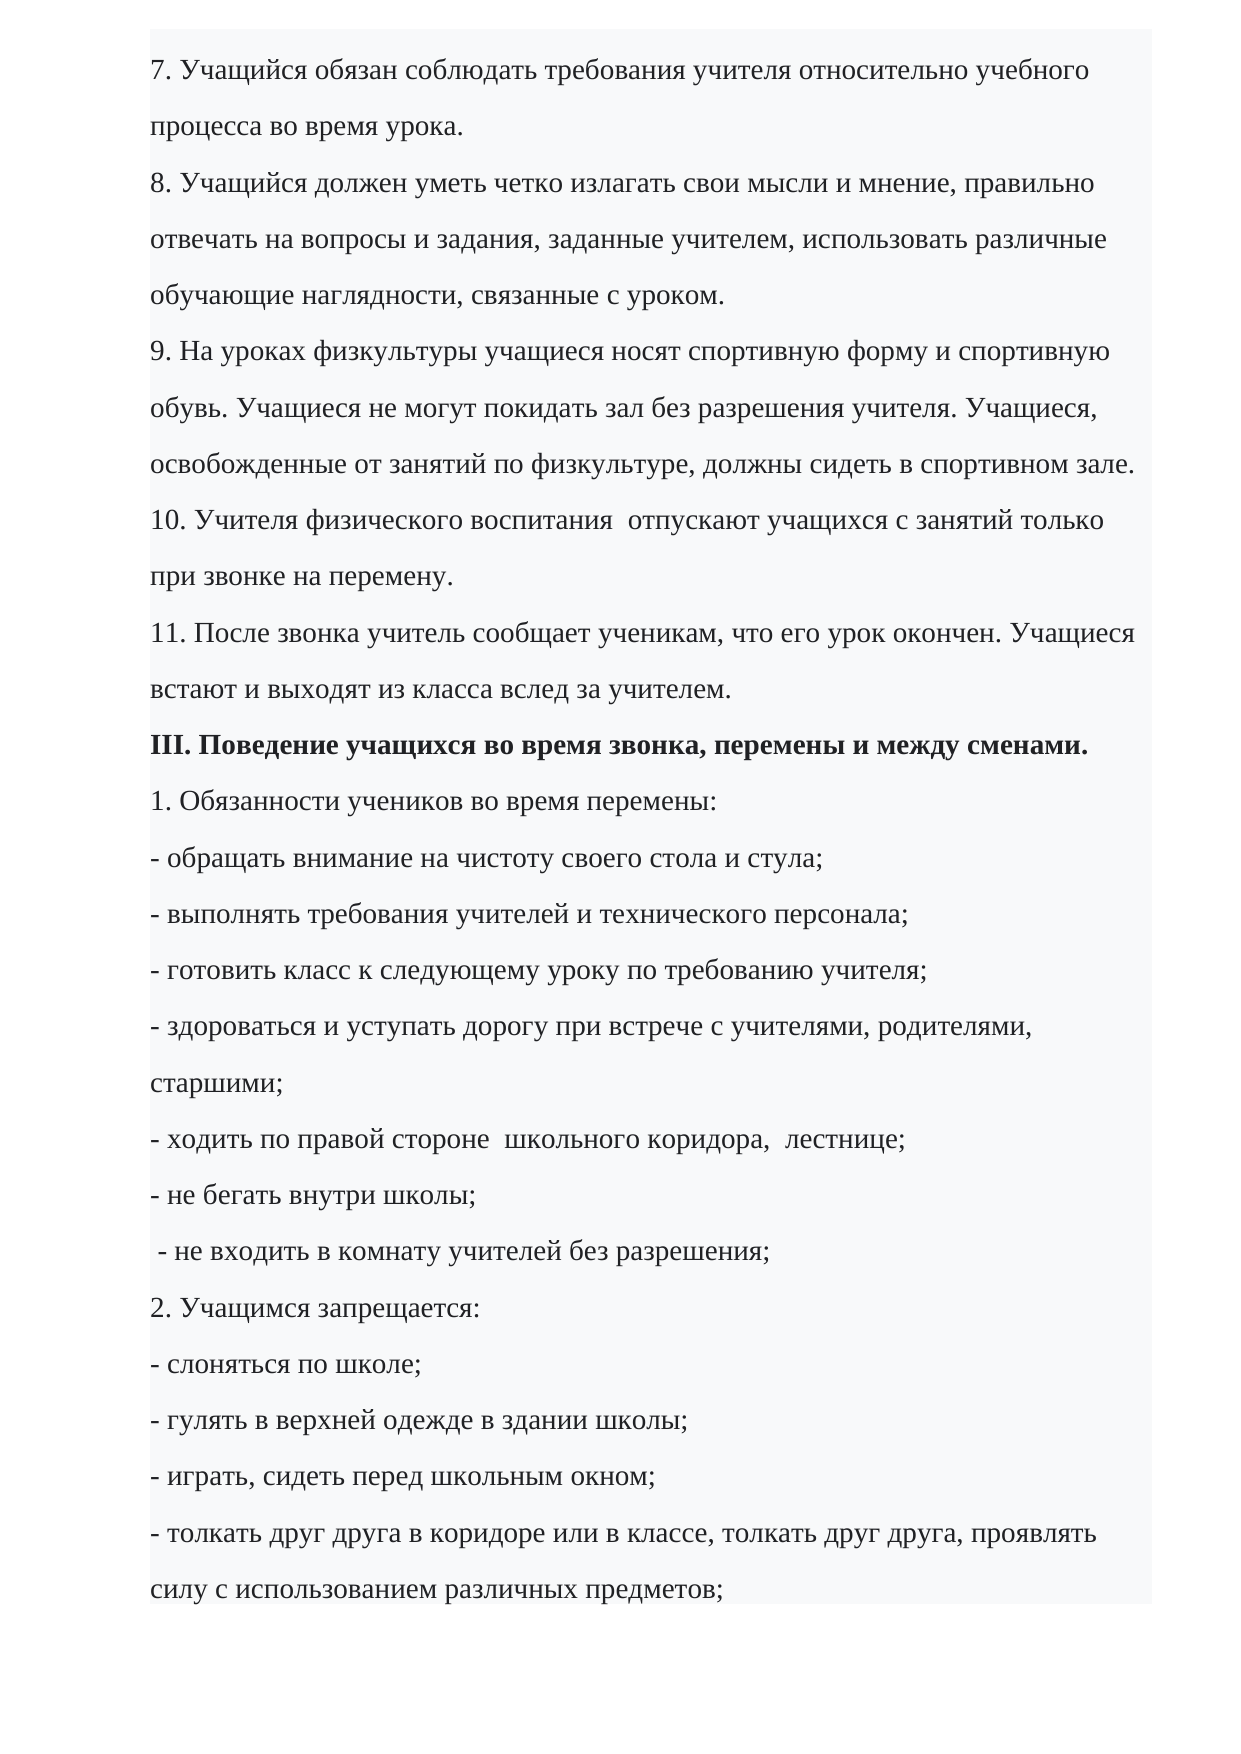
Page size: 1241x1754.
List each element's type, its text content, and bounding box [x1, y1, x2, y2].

text 9. На уроках физкультуры учащиеся носят спортивную форму и спортивную обувь. Учащиеся не могут покидать зал без разрешения учителя. Учащиеся, освобожденные от занятий по физкультуре, должны сидеть в спортивном зале. [150, 311, 1152, 479]
text - ходить по правой стороне школьного коридора, лестнице; [150, 1098, 1152, 1154]
text 8. Учащийся должен уметь четко излагать свои мысли и мнение, правильно отвечать на вопросы и задания, заданные учителем, использовать различные обучающие наглядности, связанные с уроком. [150, 142, 1152, 311]
text - здороваться и уступать дорогу при встрече с учителями, родителями, старшими; [150, 986, 1152, 1098]
text - выполнять требования учителей и технического персонала; [150, 873, 1152, 929]
text 10. Учителя физического воспитания отпускают учащихся с занятий только при звонке на перемену. [150, 479, 1152, 592]
text - готовить класс к следующему уроку по требованию учителя; [150, 929, 1152, 986]
text - не бегать внутри школы; [150, 1154, 1152, 1211]
text - обращать внимание на чистоту своего стола и стула; [150, 817, 1152, 873]
text III. Поведение учащихся во время звонка, перемены и между сменами. [150, 704, 1152, 761]
text 7. Учащийся обязан соблюдать требования учителя относительно учебного процесса во время урока. [150, 29, 1152, 142]
text - толкать друг друга в коридоре или в классе, толкать друг друга, проявлять силу с использованием различных предметов; [150, 1492, 1152, 1604]
text 2. Учащимся запрещается: [150, 1267, 1152, 1323]
text 11. После звонка учитель сообщает ученикам, что его урок окончен. Учащиеся встают и выходят из класса вслед за учителем. [150, 592, 1152, 704]
text - гулять в верхней одежде в здании школы; [150, 1379, 1152, 1436]
text - играть, сидеть перед школьным окном; [150, 1436, 1152, 1492]
text - не входить в комнату учителей без разрешения; [150, 1211, 1152, 1267]
text 1. Обязанности учеников во время перемены: [150, 761, 1152, 817]
text - слоняться по школе; [150, 1323, 1152, 1379]
